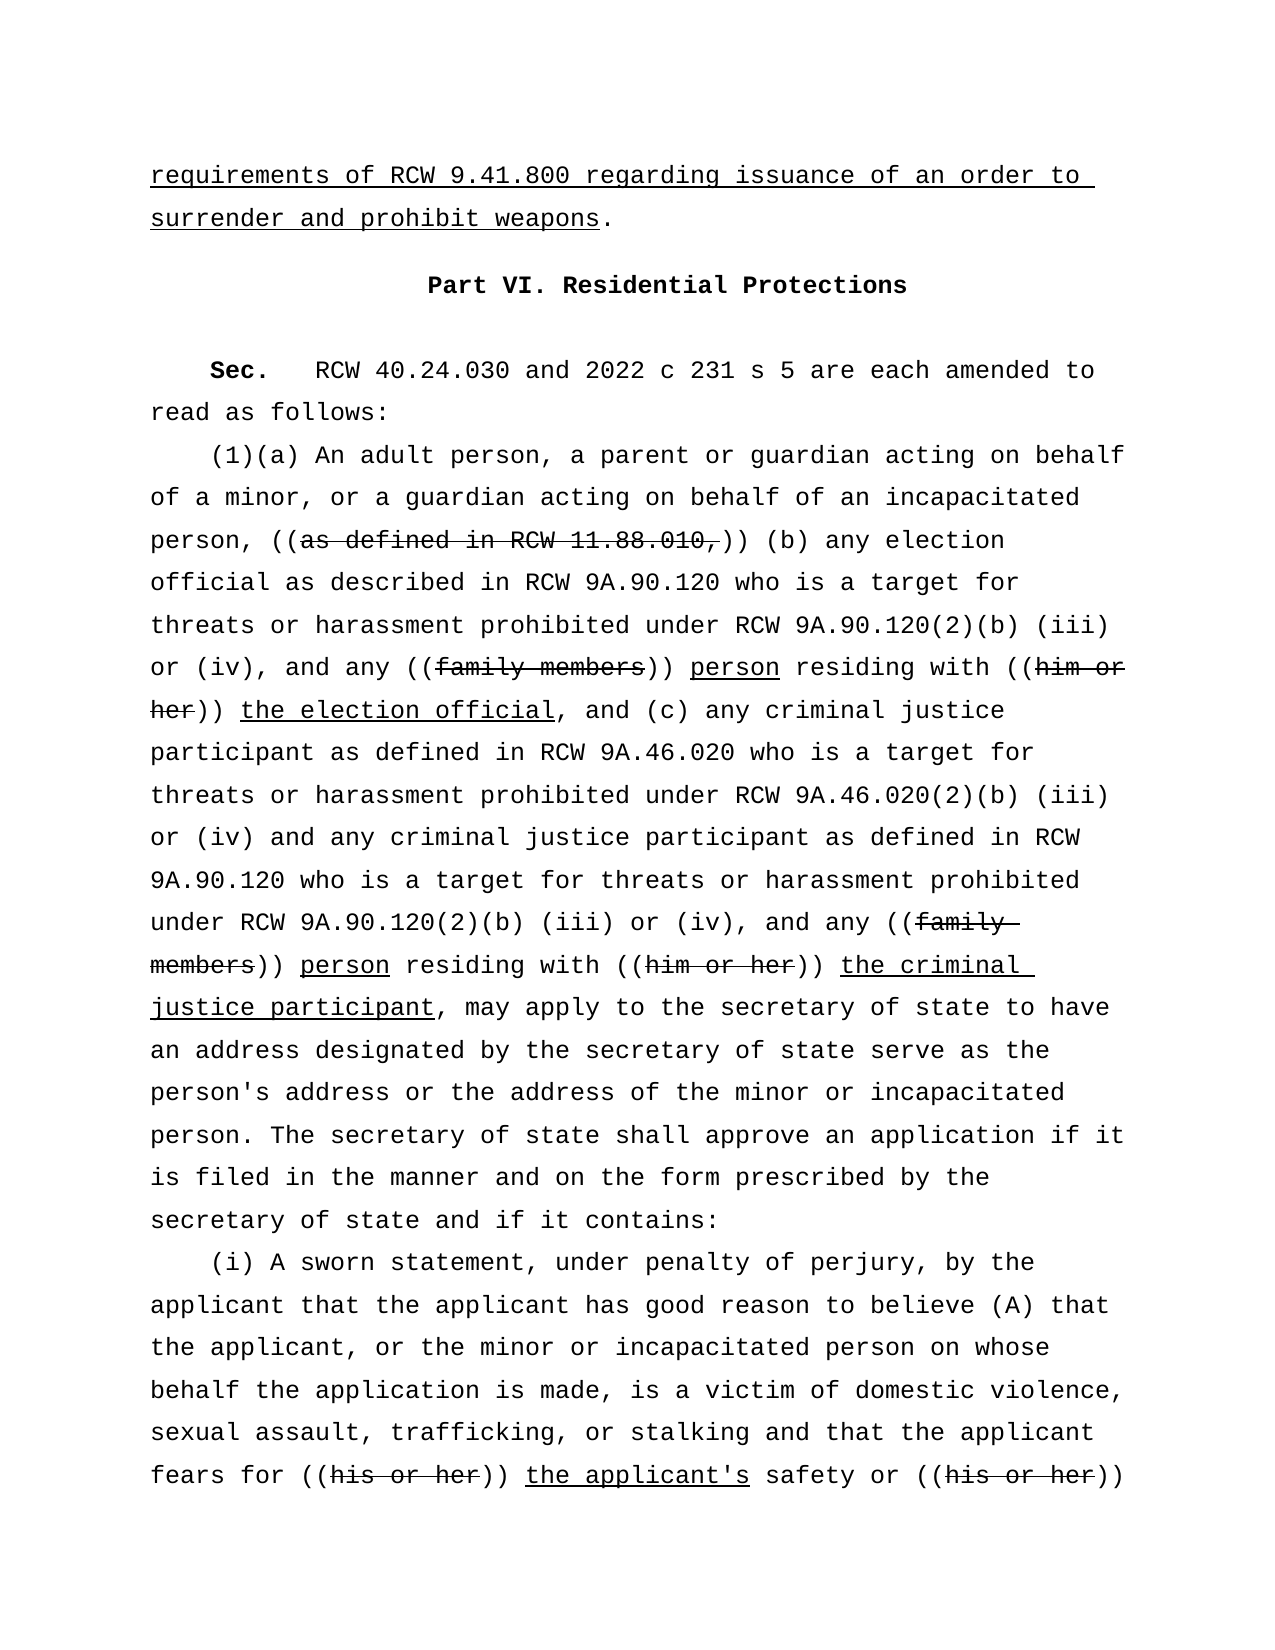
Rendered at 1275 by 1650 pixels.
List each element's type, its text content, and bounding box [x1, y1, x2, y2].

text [150, 1237, 1125, 1492]
text Sec. RCW 40.24.030 and 2022 c 231 s 5 are each amended to read as follows: [150, 344, 1125, 429]
text Part VI. Residential Protections [150, 260, 1125, 302]
text (1)(a) An adult person, a parent or guardian acting on behalf of a minor, or a guardian acting on behalf of an incapacitated person, ((as defined in RCW 11.88.010,)) (b) any election official as described in RCW 9A.90.120 who is a target for threats or harassment prohibited under RCW 9A.90.120(2)(b) (iii) or (iv), and any ((family members)) person residing with ((him or her)) the election official, and (c) any criminal justice participant as defined in RCW 9A.46.020 who is a target for threats or harassment prohibited under RCW 9A.46.020(2)(b) (iii) or (iv) and any criminal justice participant as defined in RCW 9A.90.120 who is a target for threats or harassment prohibited under RCW 9A.90.120(2)(b) (iii) or (iv), and any ((family members)) person residing with ((him or her)) the criminal justice participant, may apply to the secretary of state to have an address designated by the secretary of state serve as the person's address or the address of the minor or incapacitated person. The secretary of state shall approve an application if it is filed in the manner and on the form prescribed by the secretary of state and if it contains: [150, 429, 1125, 1237]
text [150, 150, 1125, 235]
